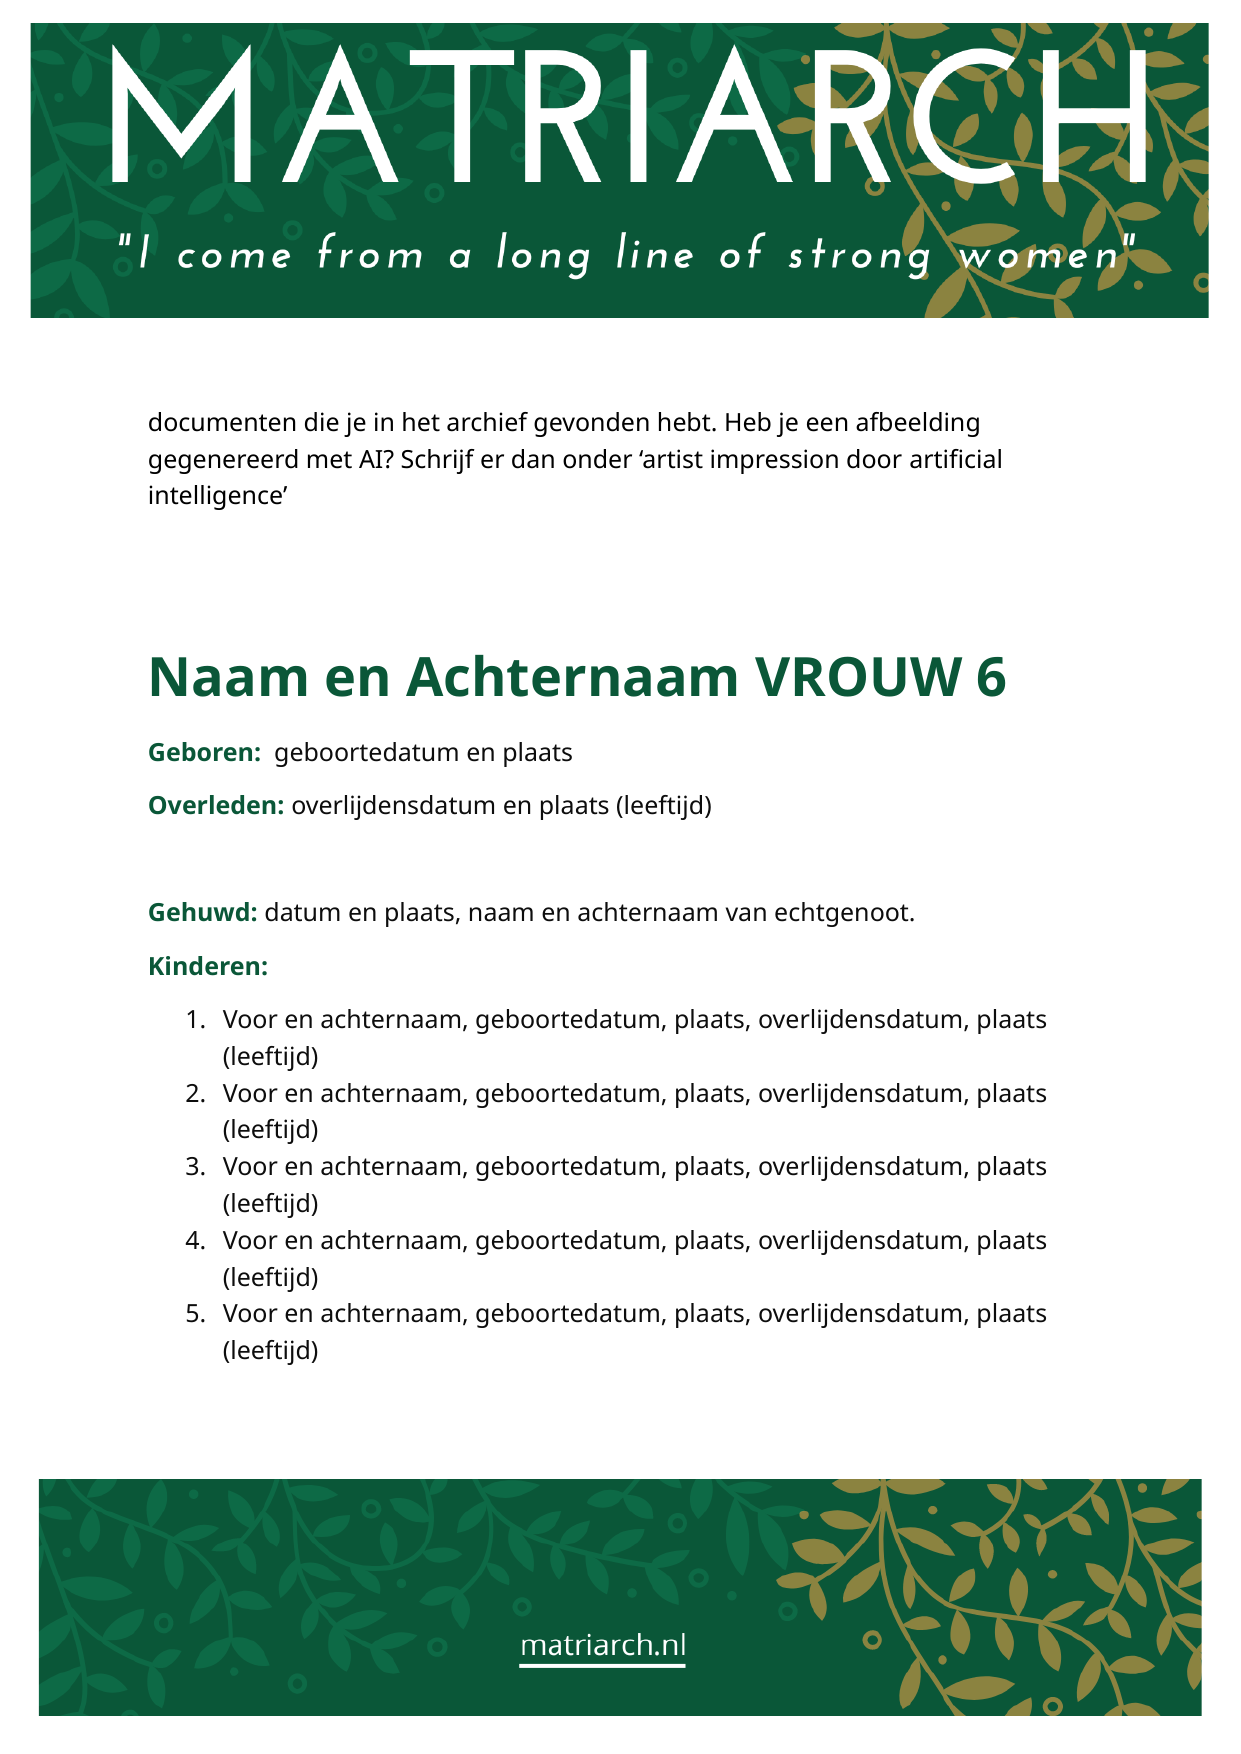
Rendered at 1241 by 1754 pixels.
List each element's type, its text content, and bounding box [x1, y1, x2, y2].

text Kinderen: [148, 948, 1093, 982]
list Voor en achternaam, geboortedatum, plaats, overlijdensdatum, plaats (leeftijd) [185, 1149, 1093, 1220]
text Gehuwd: datum en plaats, naam en achternaam van echtgenoot. [148, 895, 1093, 929]
picture [38, 1479, 1202, 1716]
list Voor en achternaam, geboortedatum, plaats, overlijdensdatum, plaats (leeftijd) [185, 1002, 1093, 1073]
list Voor en achternaam, geboortedatum, plaats, overlijdensdatum, plaats (leeftijd) [185, 1296, 1093, 1367]
list Voor en achternaam, geboortedatum, plaats, overlijdensdatum, plaats (leeftijd) [185, 1222, 1093, 1293]
text Geboren: geboortedatum en plaats [148, 734, 1093, 769]
picture [30, 23, 1209, 318]
text Naam en Achternaam VROUW 6 [148, 638, 1093, 712]
text Overleden: overlijdensdatum en plaats (leeftijd) [148, 788, 1093, 822]
list Voor en achternaam, geboortedatum, plaats, overlijdensdatum, plaats (leeftijd) [185, 1075, 1093, 1146]
